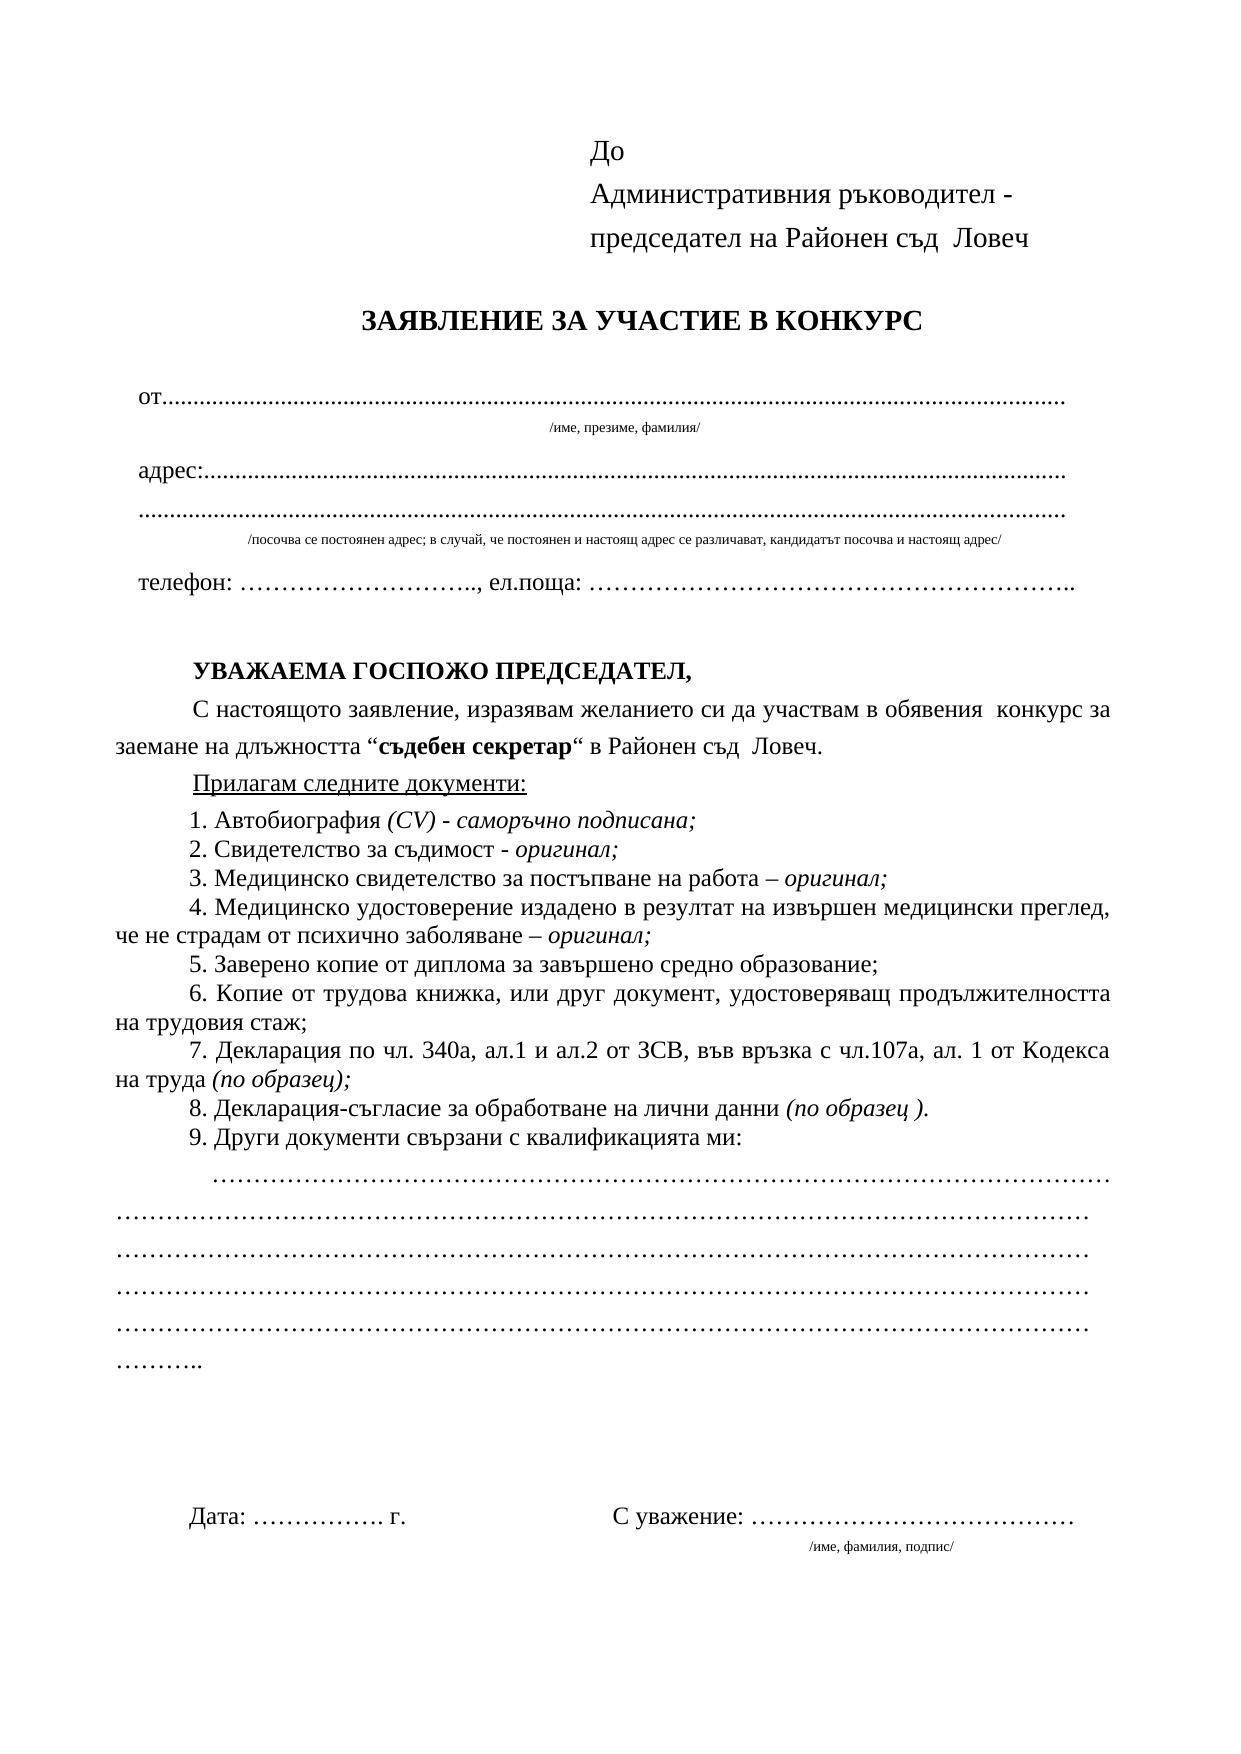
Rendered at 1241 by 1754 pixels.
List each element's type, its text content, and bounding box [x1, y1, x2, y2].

text 3. Медицинско свидетелство за постъпване на работа – оригинал; [115, 863, 1111, 892]
text 1. Автобиография (СV) - саморъчно подписана; [115, 806, 1111, 834]
text С настоящото заявление, изразявам желанието си да участвам в обявения конкурс за заемане на длъжността “съдебен секретар“ в Районен съд Ловеч. [115, 694, 1111, 760]
text 4. Медицинско удостоверение издадено в резултат на извършен медицински преглед, че не страдам от психично заболяване – оригинал; [115, 892, 1111, 949]
text ……………………………………………………………………………………………………………………………………………………………………………………………………………………………………………………………………………………………………………………………………………………………………………………………………………………………………………………………………………………………………………………………………….. [115, 1159, 1111, 1374]
text Дата: ……………. г. С уважение: ………………………………… [115, 1501, 1111, 1530]
text от [138, 384, 1111, 409]
text телефон: ……………………….., ел.поща: ………………………………………………….. [138, 571, 1111, 596]
text 6. Копие от трудова книжка, или друг документ, удостоверяващ продължителността на трудовия стаж; [115, 978, 1111, 1036]
text адрес: [138, 458, 1111, 483]
text ЗАЯВЛЕНИЕ ЗА УЧАСТИЕ В КОНКУРС [361, 307, 1111, 336]
text /име, фамилия, подпис/ [115, 1538, 1111, 1567]
text 2. Свидетелство за съдимост - оригинал; [115, 834, 1111, 863]
text УВАЖАЕМА ГОСПОЖО ПРЕДСЕДАТЕЛ, [192, 656, 1111, 685]
text 7. Декларация по чл. 340а, ал.1 и ал.2 от ЗСВ, във връзка с чл.107а, ал. 1 от Кодекса на труда (по образец); [115, 1036, 1111, 1093]
text Административния ръководител - председател на Районен съд Ловеч [590, 176, 1111, 253]
text До [590, 133, 1111, 166]
text /посочва се постоянен адрес; в случай, че постоянен и настоящ адрес се различават, кандидатът посочва и настоящ адрес/ [138, 534, 1111, 559]
text 5. Заверено копие от диплома за завършено средно образование; [115, 949, 1111, 978]
text 9. Други документи свързани с квалификацията ми: [115, 1122, 1111, 1151]
text Прилагам следните документи: [192, 768, 1111, 797]
text /име, презиме, фамилия/ [138, 422, 1111, 447]
text 8. Декларация-съгласие за обработване на лични данни (по образец ). [115, 1093, 1111, 1122]
